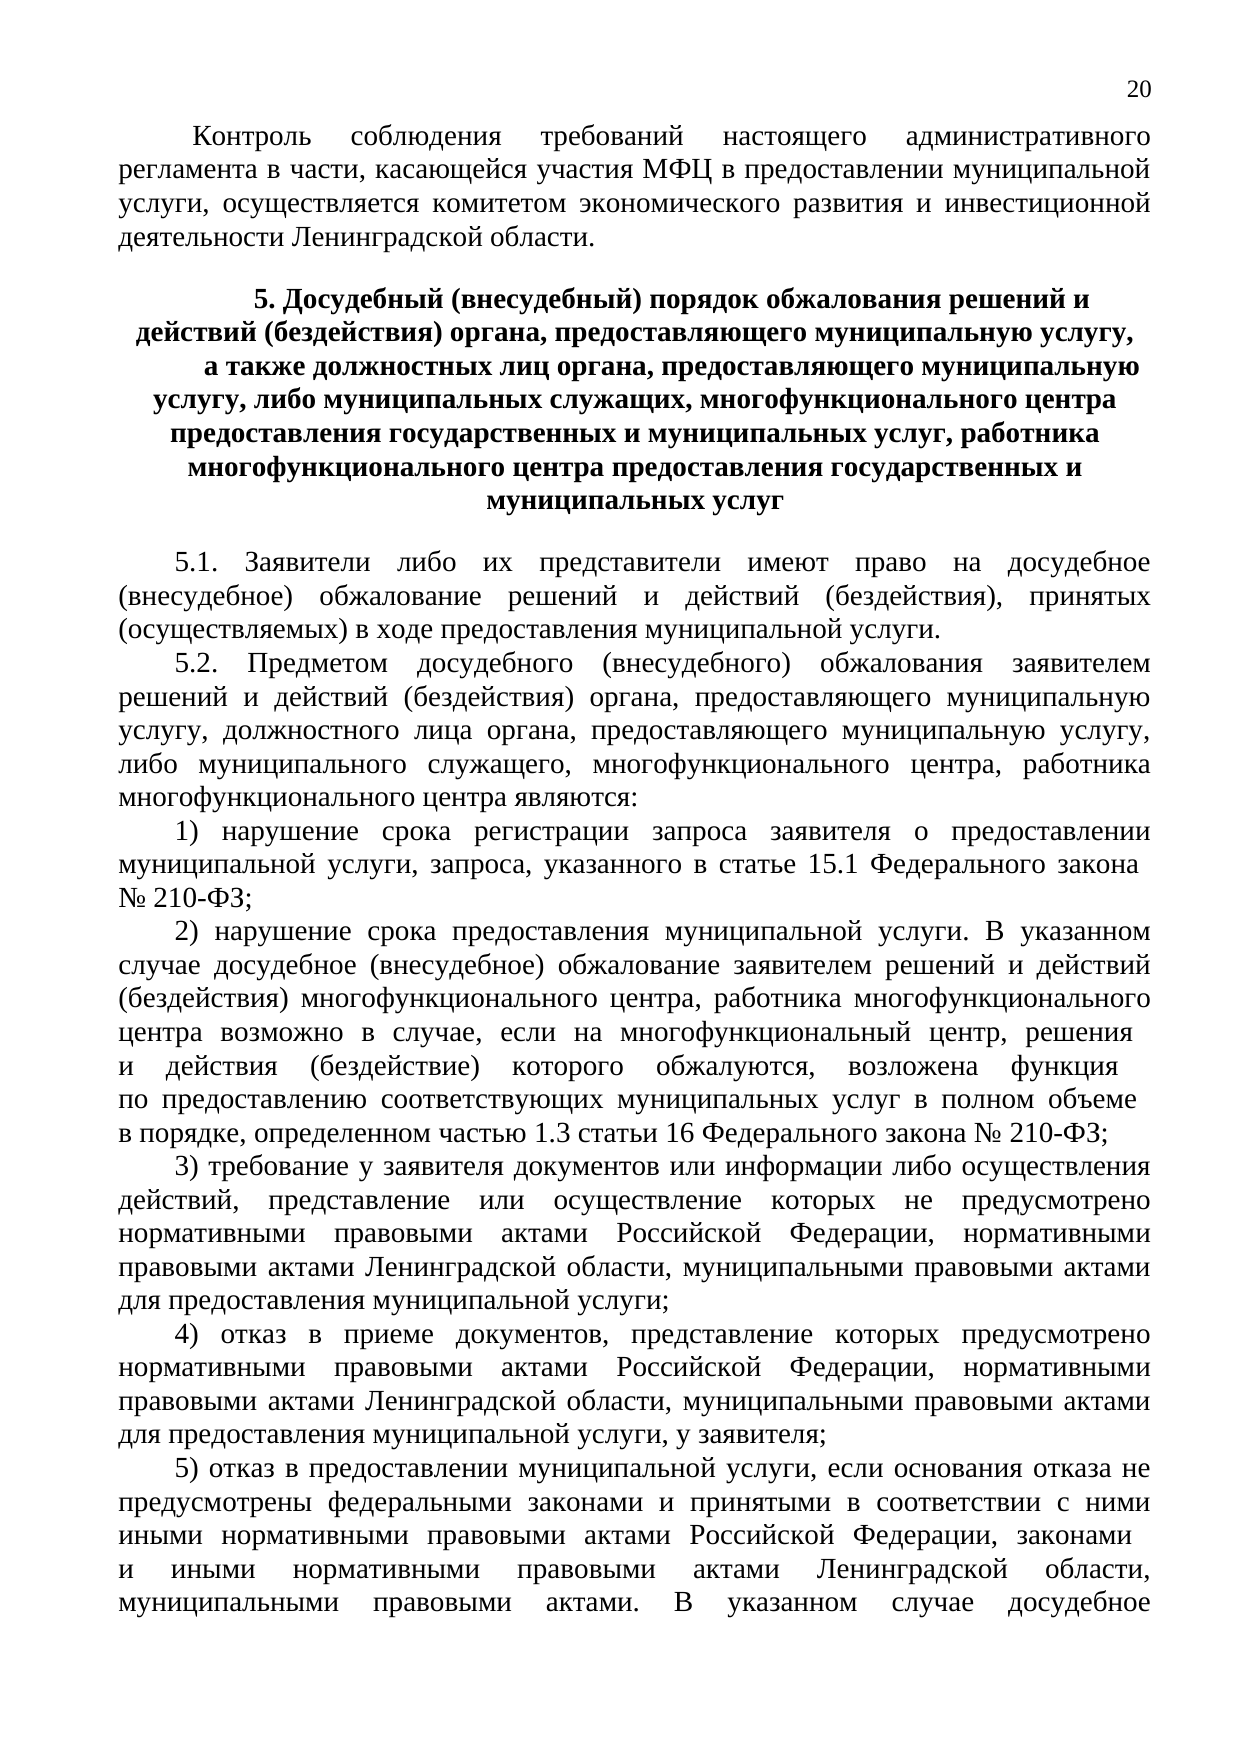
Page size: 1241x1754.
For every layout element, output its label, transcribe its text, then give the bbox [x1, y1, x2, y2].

text 5.1. Заявители либо их представители имеют право на досудебное (внесудебное) обжалование решений и действий (бездействия), принятых (осуществляемых) в ходе предоставления муниципальной услуги. [118, 544, 1152, 645]
title Контроль соблюдения требований настоящего административного регламента в части, касающейся участия МФЦ в предоставлении муниципальной услуги, осуществляется комитетом экономического развития и инвестиционной деятельности Ленинградской области. [118, 118, 1152, 252]
text 1) нарушение срока регистрации запроса заявителя о предоставлении муниципальной услуги, запроса, указанного в статье 15.1 Федерального закона № 210-ФЗ; [118, 813, 1152, 913]
text 5. Досудебный (внесудебный) порядок обжалования решений и действий (бездействия) органа, предоставляющего муниципальную услугу, [118, 281, 1152, 348]
text 4) отказ в приеме документов, представление которых предусмотрено нормативными правовыми актами Российской Федерации, нормативными правовыми актами Ленинградской области, муниципальными правовыми актами для предоставления муниципальной услуги, у заявителя; [118, 1316, 1152, 1450]
text 5.2. Предметом досудебного (внесудебного) обжалования заявителем решений и действий (бездействия) органа, предоставляющего муниципальную услугу, должностного лица органа, предоставляющего муниципальную услугу, либо муниципального служащего, многофункционального центра, работника многофункционального центра являются: [118, 645, 1152, 813]
text 2) нарушение срока предоставления муниципальной услуги. В указанном случае досудебное (внесудебное) обжалование заявителем решений и действий (бездействия) многофункционального центра, работника многофункционального центра возможно в случае, если на многофункциональный центр, решения и действия (бездействие) которого обжалуются, возложена функция по предоставлению соответствующих муниципальных услуг в полном объеме в порядке, определенном частью 1.3 статьи 16 Федерального закона № 210-ФЗ; [118, 913, 1152, 1148]
text а также должностных лиц органа, предоставляющего муниципальную услугу, либо муниципальных служащих, многофункционального центра предоставления государственных и муниципальных услуг, работника многофункционального центра предоставления государственных и муниципальных услуг [118, 348, 1152, 516]
text 3) требование у заявителя документов или информации либо осуществления действий, представление или осуществление которых не предусмотрено нормативными правовыми актами Российской Федерации, нормативными правовыми актами Ленинградской области, муниципальными правовыми актами для предоставления муниципальной услуги; [118, 1148, 1152, 1316]
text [118, 1450, 1152, 1618]
